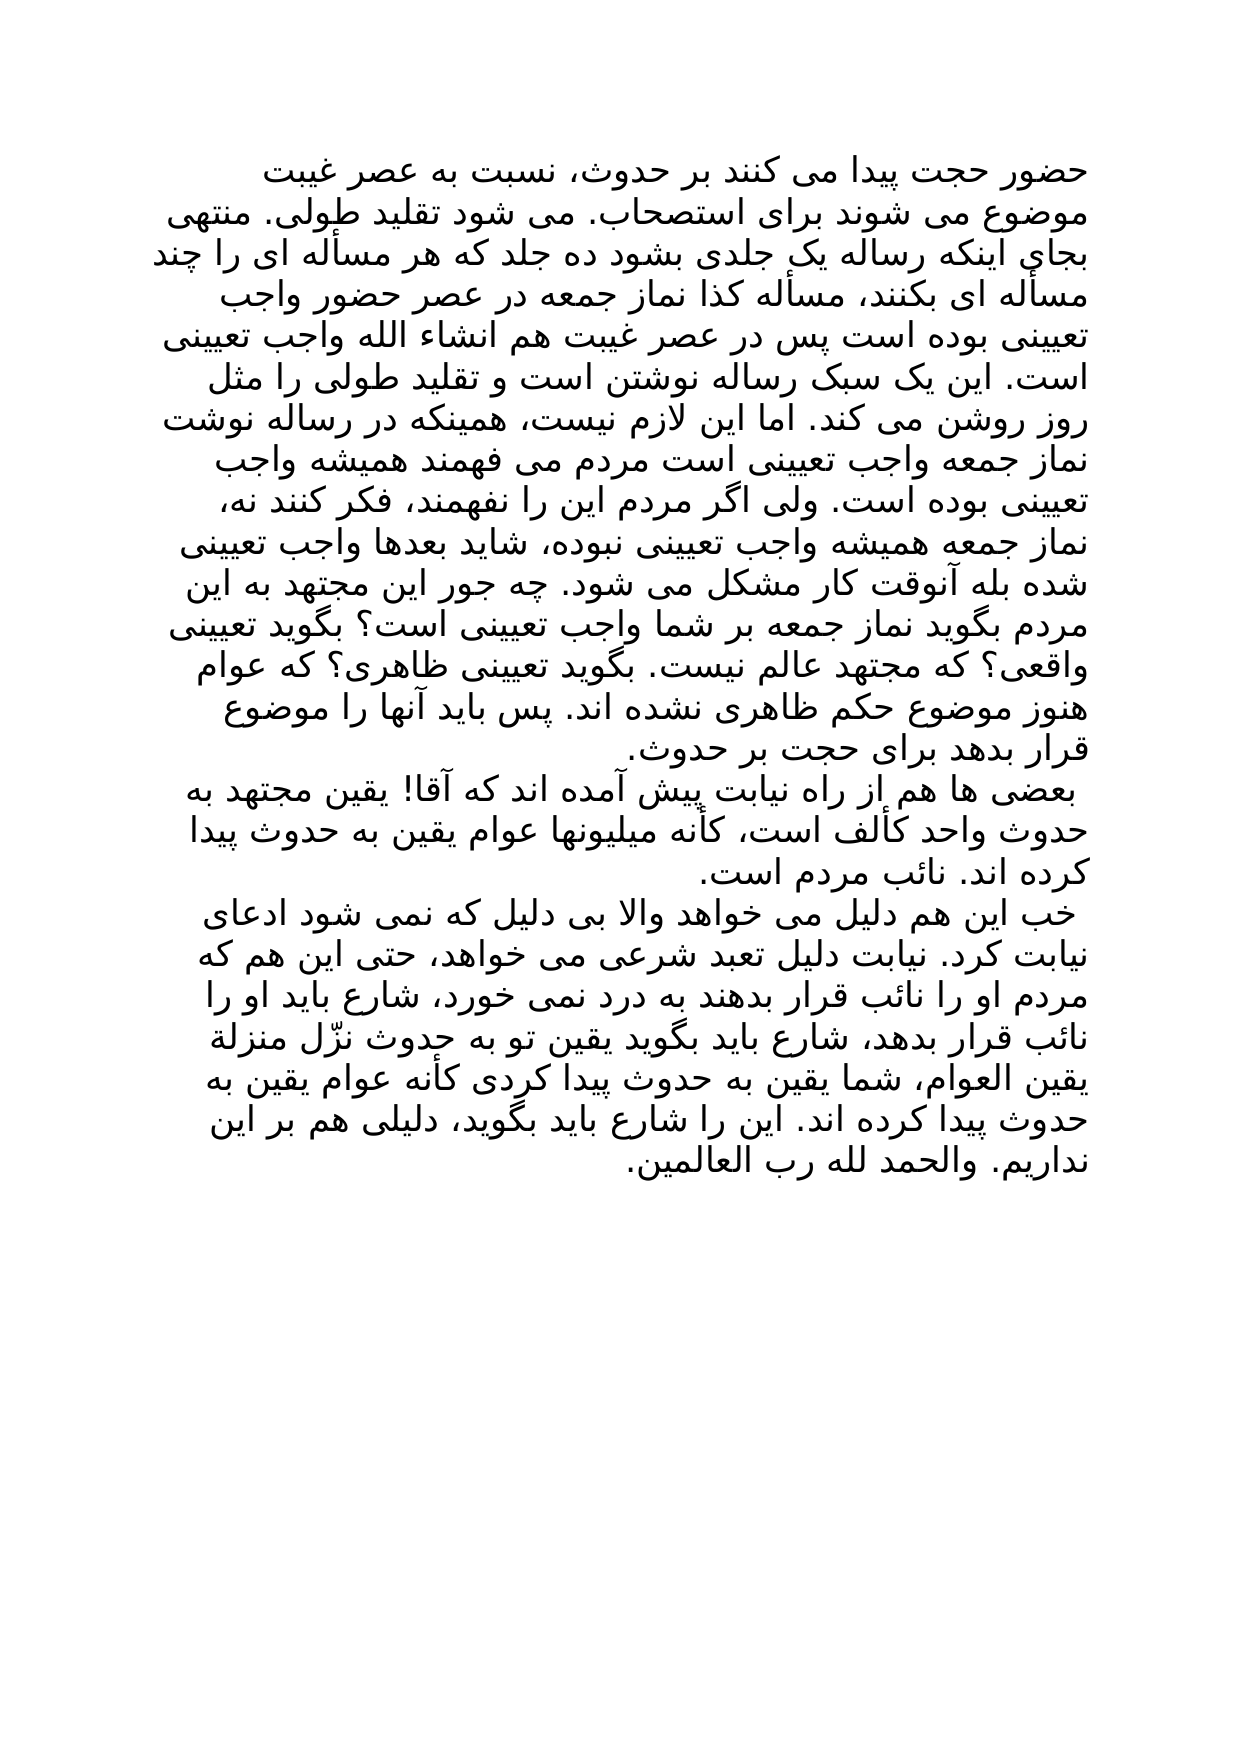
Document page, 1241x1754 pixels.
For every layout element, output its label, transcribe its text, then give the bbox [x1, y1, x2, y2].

text خب این هم دلیل می خواهد والا بی دلیل که نمی شود ادعای نیابت کرد. نیابت دلیل تعبد شرعی می خواهد، حتی این هم که مردم او را نائب قرار بدهند به درد نمی خورد، شارع باید او را نائب قرار بدهد، شارع باید بگوید یقین تو به حدوث نزّل منزلة یقین العوام، شما یقین به حدوث پیدا کردی کأنه عوام یقین به حدوث پیدا کرده اند. این را شارع باید بگوید، دلیلی هم بر این نداریم. والحمد لله رب العالمین. [150, 892, 1090, 1181]
text بعضی ها هم از راه نیابت پیش آمده اند که آقا! یقین مجتهد به حدوث واحد کألف است، کأنه میلیونها عوام یقین به حدوث پیدا کرده اند. نائب مردم است. [150, 769, 1090, 892]
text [150, 150, 1090, 769]
